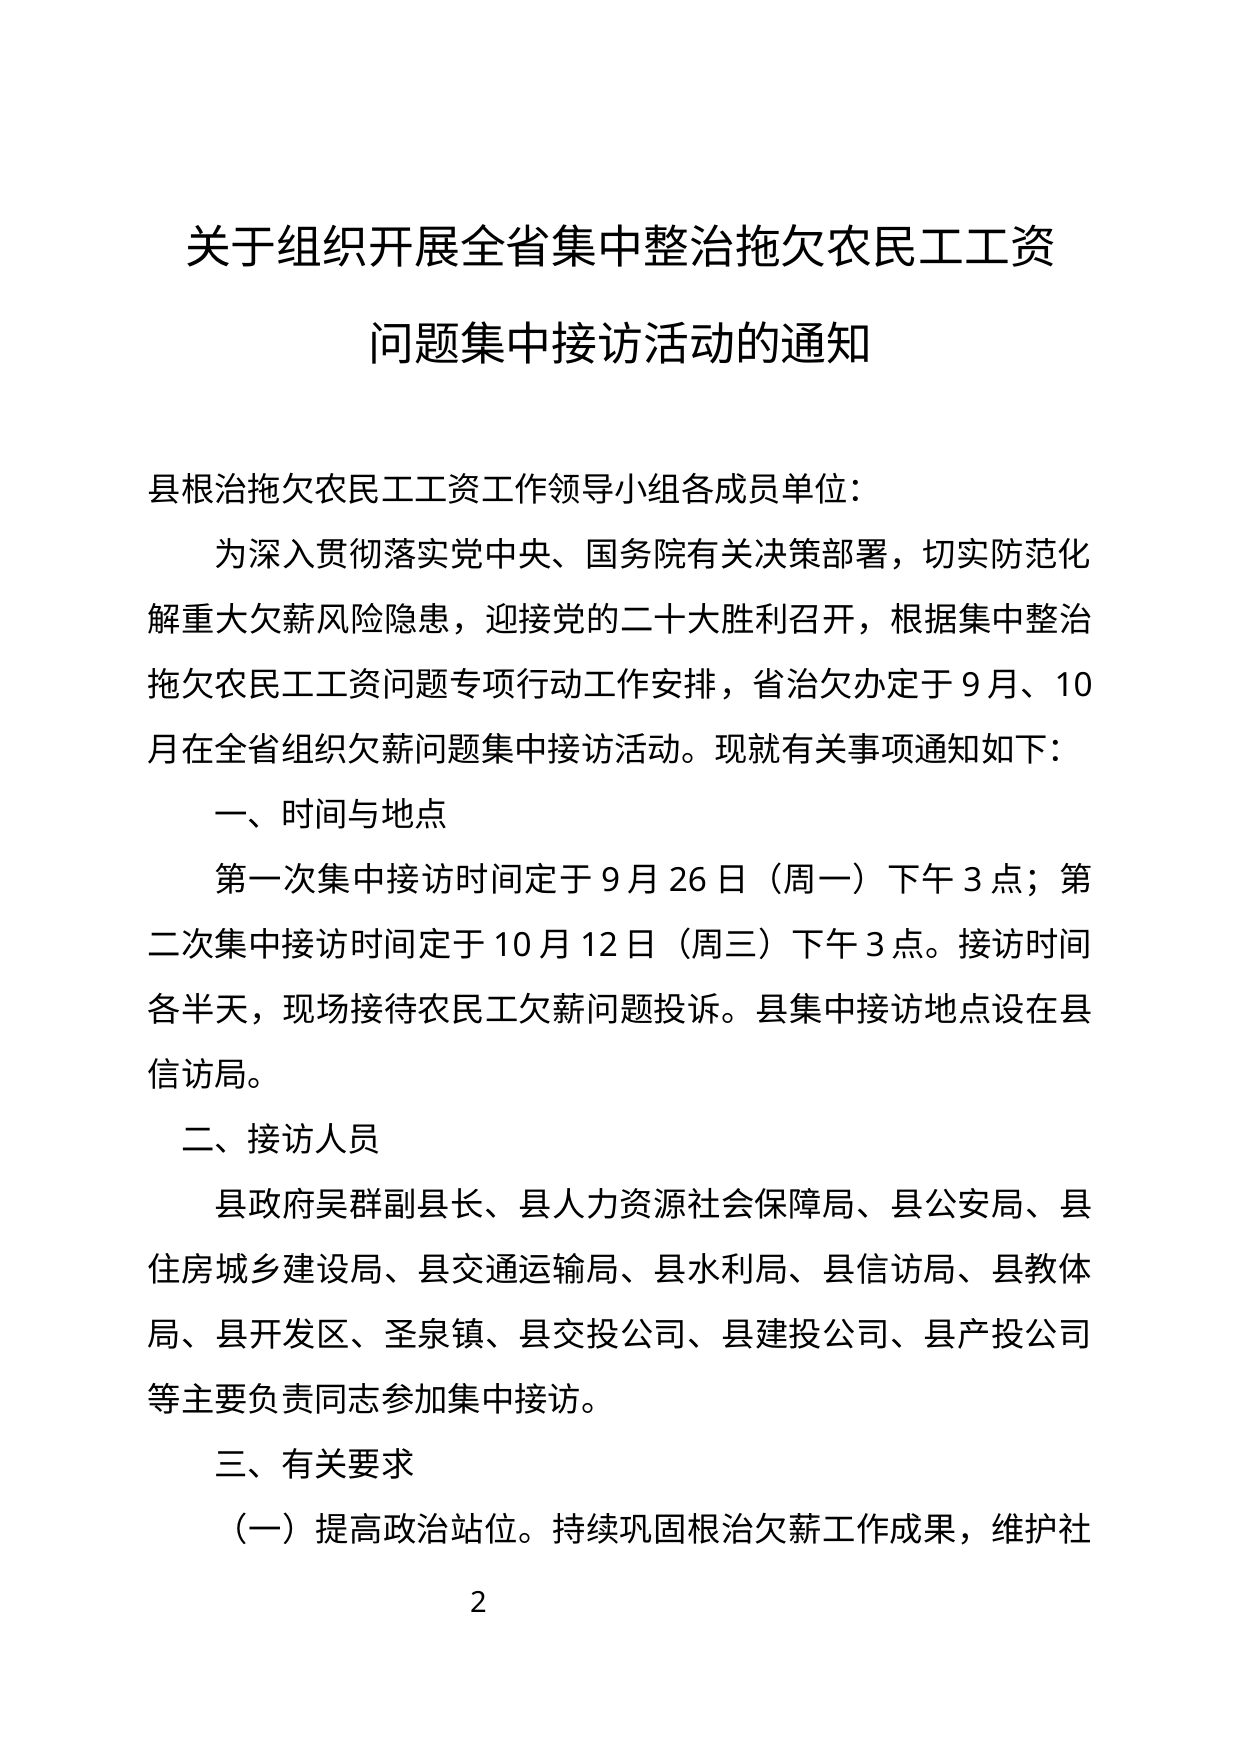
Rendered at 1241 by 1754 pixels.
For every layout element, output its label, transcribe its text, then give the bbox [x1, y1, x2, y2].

list 二、接访人员 [148, 1104, 1093, 1169]
text 问题集中接访活动的通知 [148, 292, 1093, 389]
list 县政府吴群副县长、县人力资源社会保障局、县公安局、县住房城乡建设局、县交通运输局、县水利局、县信访局、县教体局、县开发区、圣泉镇、县交投公司、县建投公司、县产投公司等主要负责同志参加集中接访。 [148, 1169, 1093, 1429]
text 为深入贯彻落实党中央、国务院有关决策部署，切实防范化解重大欠薪风险隐患，迎接党的二十大胜利召开，根据集中整治拖欠农民工工资问题专项行动工作安排，省治欠办定于9月、10月在全省组织欠薪问题集中接访活动。现就有关事项通知如下： [148, 519, 1093, 779]
list 第一次集中接访时间定于9月26日（周一）下午3点；第二次集中接访时间定于10月12日（周三）下午3点。接访时间各半天，现场接待农民工欠薪问题投诉。县集中接访地点设在县信访局。 [148, 844, 1093, 1104]
text 县根治拖欠农民工工资工作领导小组各成员单位： [148, 454, 1093, 519]
list 三、有关要求 [148, 1429, 1093, 1494]
list 时间与地点 [148, 779, 1093, 844]
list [148, 1494, 1093, 1559]
text 关于组织开展全省集中整治拖欠农民工工资 [148, 194, 1093, 292]
